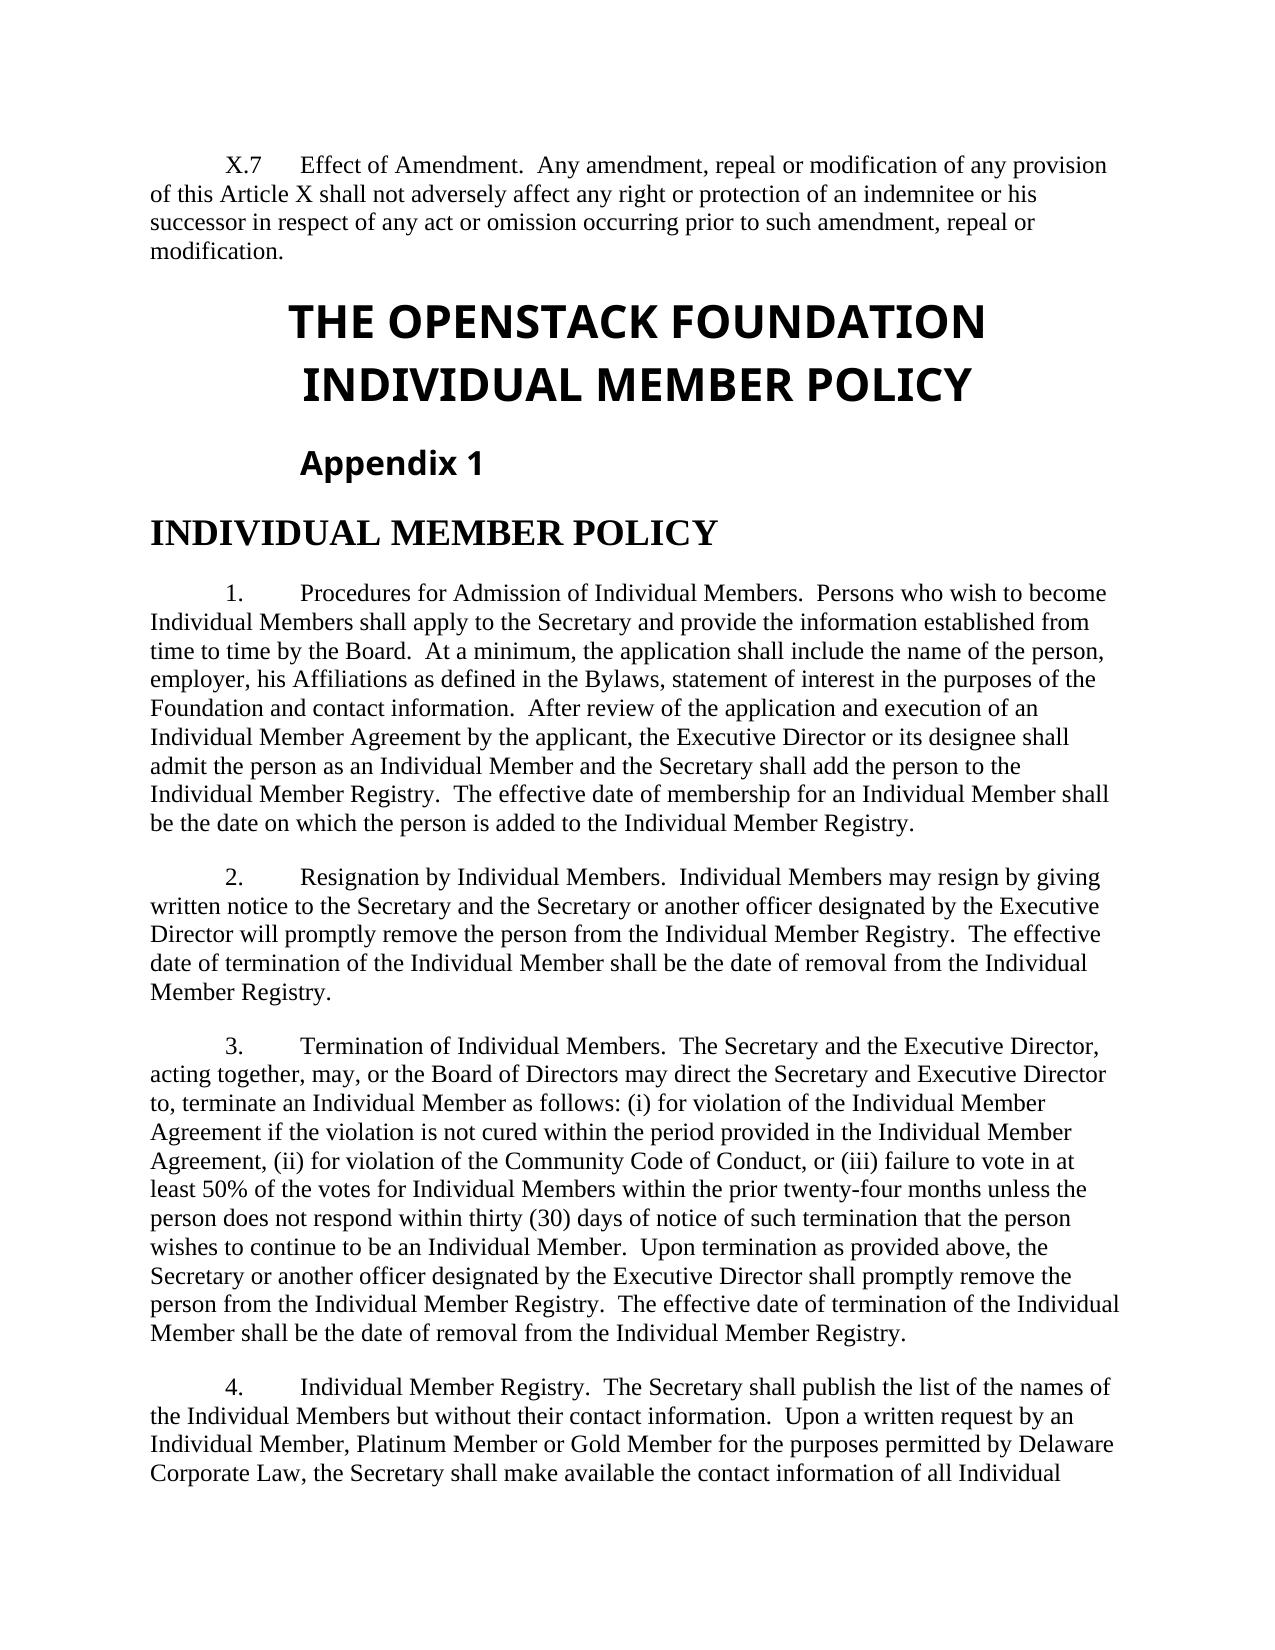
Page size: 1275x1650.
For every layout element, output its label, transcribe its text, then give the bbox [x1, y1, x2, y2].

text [150, 1372, 1125, 1487]
text Effect of Amendment. Any amendment, repeal or modification of any provision of this Article X shall not adversely affect any right or protection of an indemnitee or his successor in respect of any act or omission occurring prior to such amendment, repeal or modification. [150, 150, 1125, 265]
text Termination of Individual Members. The Secretary and the Executive Director, acting together, may, or the Board of Directors may direct the Secretary and Executive Director to, terminate an Individual Member as follows: (i) for violation of the Individual Member Agreement if the violation is not cured within the period provided in the Individual Member Agreement, (ii) for violation of the Community Code of Conduct, or (iii) failure to vote in at least 50% of the votes for Individual Members within the prior twenty-four months unless the person does not respond within thirty (30) days of notice of such termination that the person wishes to continue to be an Individual Member. Upon termination as provided above, the Secretary or another officer designated by the Executive Director shall promptly remove the person from the Individual Member Registry. The effective date of termination of the Individual Member shall be the date of removal from the Individual Member Registry. [150, 1031, 1125, 1347]
text Resignation by Individual Members. Individual Members may resign by giving written notice to the Secretary and the Secretary or another officer designated by the Executive Director will promptly remove the person from the Individual Member Registry. The effective date of termination of the Individual Member shall be the date of removal from the Individual Member Registry. [150, 862, 1125, 1006]
subtitle THE OPENSTACK FOUNDATION INDIVIDUAL MEMBER POLICY [150, 290, 1125, 415]
text Procedures for Admission of Individual Members. Persons who wish to become Individual Members shall apply to the Secretary and provide the information established from time to time by the Board. At a minimum, the application shall include the name of the person, employer, his Affiliations as defined in the Bylaws, statement of interest in the purposes of the Foundation and contact information. After review of the application and execution of an Individual Member Agreement by the applicant, the Executive Director or its designee shall admit the person as an Individual Member and the Secretary shall add the person to the Individual Member Registry. The effective date of membership for an Individual Member shall be the date on which the person is added to the Individual Member Registry. [150, 578, 1125, 837]
text INDIVIDUAL MEMBER POLICY [150, 510, 1125, 553]
